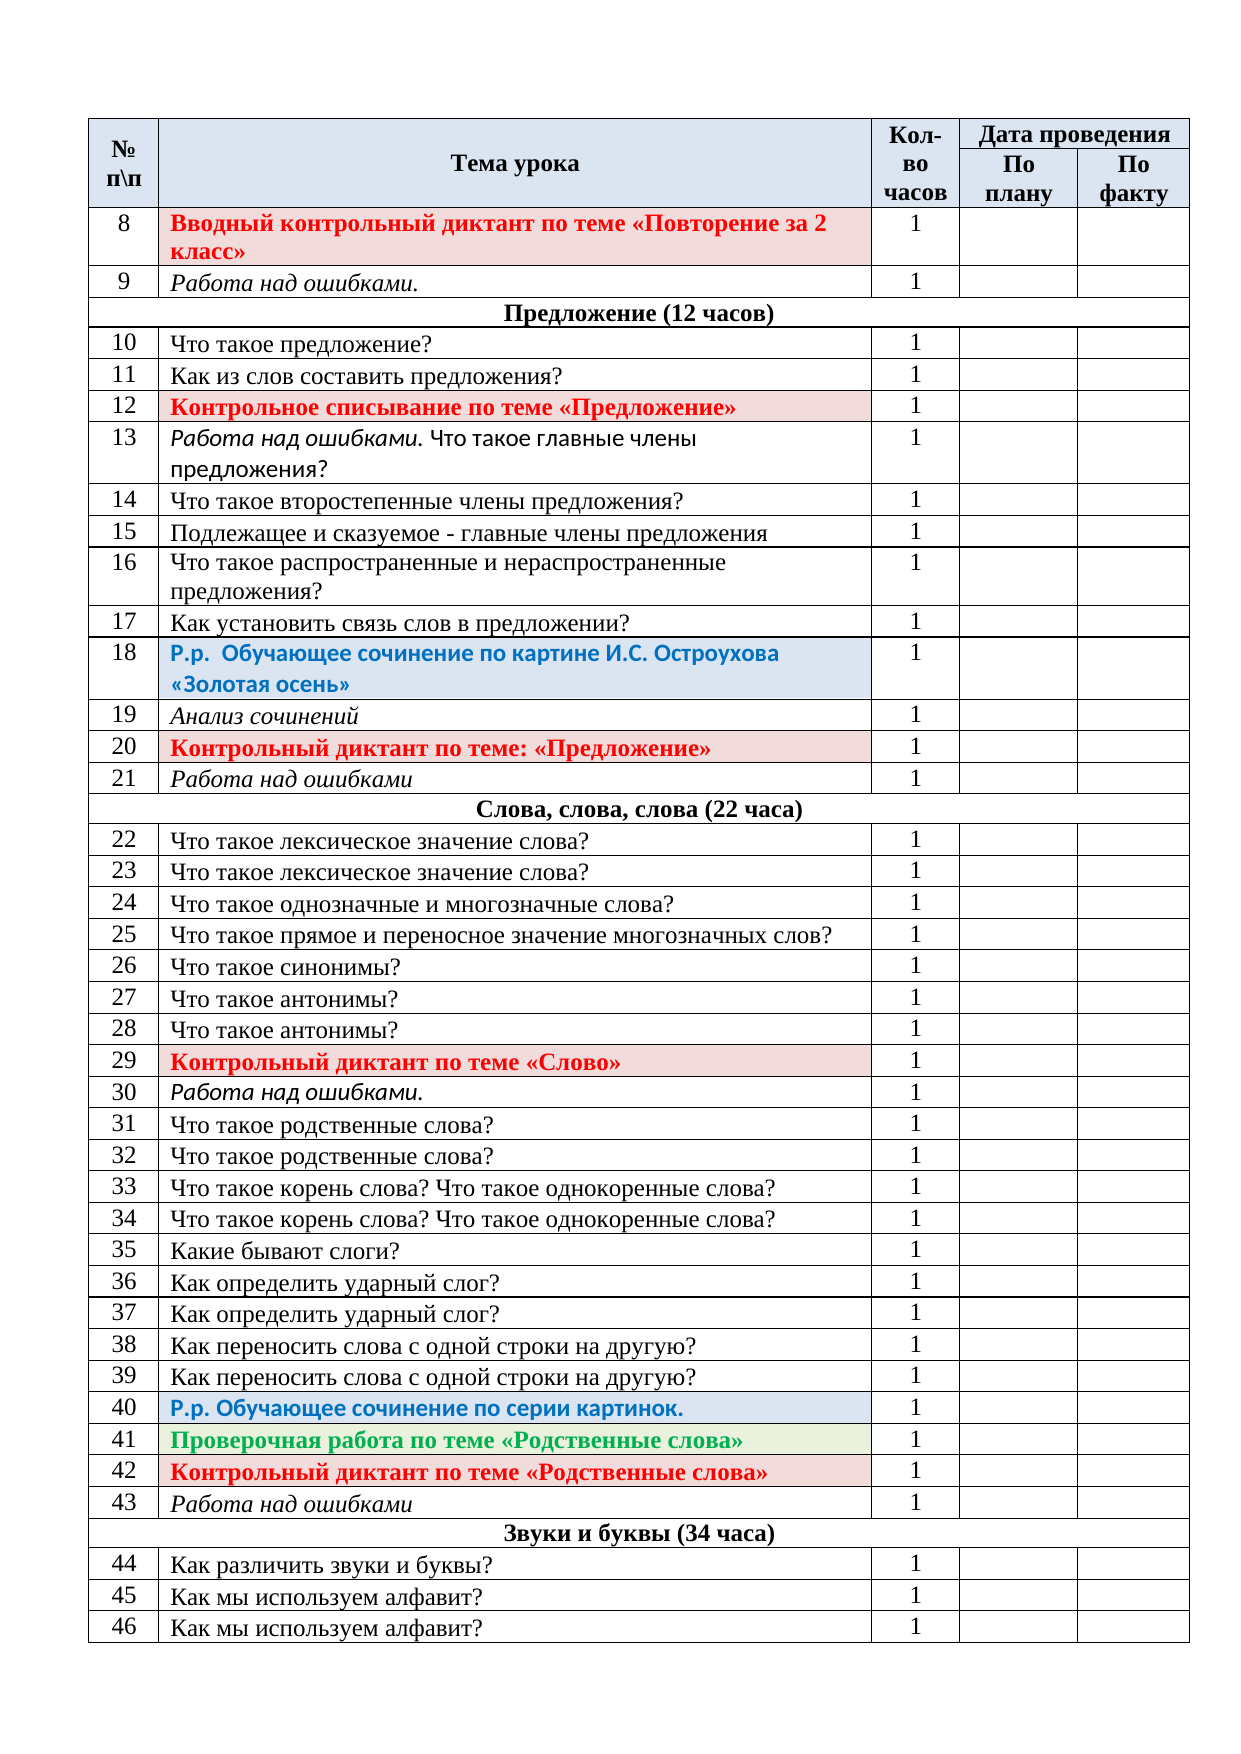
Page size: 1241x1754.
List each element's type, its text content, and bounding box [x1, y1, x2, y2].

table_cell Анализ сочинений [159, 700, 871, 730]
table_cell Какие бывают слоги? [159, 1234, 871, 1265]
table_cell [960, 516, 1077, 546]
table_header Тема урока [159, 119, 871, 207]
table_cell Что такое предложение? [159, 328, 871, 358]
table_cell [960, 1203, 1077, 1233]
table_cell [960, 1108, 1077, 1139]
table_cell [1078, 359, 1189, 389]
table_cell 1 [872, 484, 959, 515]
table_cell Контрольный диктант по теме «Родственные слова» [159, 1455, 871, 1486]
table_cell 22 [89, 824, 158, 854]
table_cell [1078, 887, 1189, 918]
table_cell [1078, 606, 1189, 636]
table_cell [960, 919, 1077, 949]
table_cell [960, 328, 1077, 358]
table_cell 39 [89, 1361, 158, 1391]
table_cell [1078, 638, 1189, 698]
table_cell 19 [89, 700, 158, 730]
table_cell 25 [89, 919, 158, 949]
table_cell Предложение (12 часов) [89, 298, 1189, 326]
table_cell [1078, 1455, 1189, 1486]
table_cell 45 [89, 1580, 158, 1610]
table_cell [960, 484, 1077, 515]
table_cell [1078, 1580, 1189, 1610]
table_cell [960, 982, 1077, 1012]
table_cell 1 [872, 548, 959, 605]
table_cell [1078, 1045, 1189, 1076]
table_cell Контрольный диктант по теме «Слово» [159, 1045, 871, 1076]
table_cell [960, 1298, 1077, 1328]
table_cell 11 [89, 359, 158, 389]
table_cell [960, 422, 1077, 483]
table_cell [1078, 1203, 1189, 1233]
table_cell 37 [89, 1298, 158, 1328]
table_cell Что такое распространенные и нераспространенные предложения? [159, 548, 871, 605]
table_cell Работа над ошибками [159, 1487, 871, 1517]
table_cell [960, 950, 1077, 981]
table_cell 1 [872, 919, 959, 949]
table_cell Как мы используем алфавит? [159, 1611, 871, 1642]
table_cell 1 [872, 638, 959, 698]
table_cell 17 [89, 606, 158, 636]
table_cell Что такое второстепенные члены предложения? [159, 484, 871, 515]
table_cell 1 [872, 731, 959, 762]
table_cell [960, 1045, 1077, 1076]
table_cell 20 [89, 731, 158, 762]
table_cell [960, 856, 1077, 886]
table_cell 18 [89, 638, 158, 698]
table_cell Что такое прямое и переносное значение многозначных слов? [159, 919, 871, 949]
table_cell [1078, 391, 1189, 421]
table_cell [1078, 1234, 1189, 1265]
table_cell Р.р. Обучающее сочинение по картине И.С. Остроухова «Золотая осень» [159, 638, 871, 698]
table_cell [960, 1234, 1077, 1265]
table_cell [1078, 763, 1189, 793]
table_cell [1078, 548, 1189, 605]
table_cell 1 [872, 391, 959, 421]
table_cell 1 [872, 422, 959, 483]
table_cell 1 [872, 208, 959, 265]
table_cell [1078, 1392, 1189, 1423]
table_cell 15 [89, 516, 158, 546]
table_cell 1 [872, 982, 959, 1012]
table_cell [960, 266, 1077, 297]
table_cell 41 [89, 1424, 158, 1454]
table_cell [1078, 1329, 1189, 1359]
table_cell [960, 763, 1077, 793]
table_cell [1078, 328, 1189, 358]
table_cell Как из слов составить предложения? [159, 359, 871, 389]
table_cell Работа над ошибками. [159, 1077, 871, 1107]
table_cell 1 [872, 606, 959, 636]
table_cell [1078, 1548, 1189, 1579]
table_cell [960, 1424, 1077, 1454]
table_cell Слова, слова, слова (22 часа) [89, 794, 1189, 823]
table_cell 1 [872, 1580, 959, 1610]
table_cell 1 [872, 1045, 959, 1076]
table_cell 1 [872, 950, 959, 981]
table_cell 1 [872, 1361, 959, 1391]
table_cell 1 [872, 700, 959, 730]
table_cell Как мы используем алфавит? [159, 1580, 871, 1610]
table_cell 1 [872, 1140, 959, 1170]
table_cell Контрольное списывание по теме «Предложение» [159, 391, 871, 421]
table_cell [960, 1487, 1077, 1517]
table_cell 1 [872, 1266, 959, 1296]
table_cell [960, 548, 1077, 605]
table_cell 14 [89, 484, 158, 515]
table_cell [1078, 700, 1189, 730]
table_cell [1078, 1424, 1189, 1454]
table_cell [1078, 1108, 1189, 1139]
table_cell [1078, 1361, 1189, 1391]
table_header Дата проведения [960, 119, 1189, 148]
table_cell [1078, 1487, 1189, 1517]
table_cell [1078, 422, 1189, 483]
table_cell Контрольный диктант по теме: «Предложение» [159, 731, 871, 762]
table_cell 1 [872, 1298, 959, 1328]
table_cell [1078, 1171, 1189, 1202]
table_cell Звуки и буквы (34 часа) [89, 1519, 1189, 1547]
table_cell [1078, 919, 1189, 949]
table_cell Вводный контрольный диктант по теме «Повторение за 2 класс» [159, 208, 871, 265]
table_cell 1 [872, 1108, 959, 1139]
table_cell [960, 731, 1077, 762]
table_cell 1 [872, 1487, 959, 1517]
table_cell Что такое антонимы? [159, 1014, 871, 1044]
table_cell [960, 638, 1077, 698]
table_cell Что такое родственные слова? [159, 1140, 871, 1170]
table_cell 35 [89, 1234, 158, 1265]
table_cell [960, 700, 1077, 730]
table_cell 1 [872, 1392, 959, 1423]
table_cell 23 [89, 856, 158, 886]
table_cell 30 [89, 1077, 158, 1107]
table_cell Как определить ударный слог? [159, 1298, 871, 1328]
table_cell 1 [872, 359, 959, 389]
table_cell Что такое антонимы? [159, 982, 871, 1012]
table_cell Р.р. Обучающее сочинение по серии картинок. [159, 1392, 871, 1423]
table_cell [1078, 1077, 1189, 1107]
table_cell Работа над ошибками. Что такое главные члены предложения? [159, 422, 871, 483]
table_cell Как определить ударный слог? [159, 1266, 871, 1296]
table_cell [960, 1580, 1077, 1610]
table_cell 1 [872, 516, 959, 546]
table_cell 1 [872, 856, 959, 886]
table_cell [960, 1548, 1077, 1579]
table_cell [960, 1140, 1077, 1170]
table_cell 1 [872, 1329, 959, 1359]
table_cell [960, 824, 1077, 854]
table_cell [960, 1392, 1077, 1423]
table_cell [1078, 1140, 1189, 1170]
table_cell 32 [89, 1140, 158, 1170]
table_cell 12 [89, 391, 158, 421]
table_cell [1078, 208, 1189, 265]
table_cell 1 [872, 763, 959, 793]
table_cell 44 [89, 1548, 158, 1579]
table_cell [960, 208, 1077, 265]
table_cell Как переносить слова с одной строки на другую? [159, 1329, 871, 1359]
table_cell 43 [89, 1487, 158, 1517]
table_cell 9 [89, 266, 158, 297]
table_cell [1078, 484, 1189, 515]
table_cell [960, 1611, 1077, 1642]
table_cell Работа над ошибками [159, 763, 871, 793]
table_cell Что такое однозначные и многозначные слова? [159, 887, 871, 918]
table_cell [960, 1014, 1077, 1044]
table_cell [960, 1361, 1077, 1391]
table_cell [1078, 1266, 1189, 1296]
table_cell 38 [89, 1329, 158, 1359]
table_cell 29 [89, 1045, 158, 1076]
table_cell [960, 1077, 1077, 1107]
table_cell 1 [872, 1424, 959, 1454]
table_cell 10 [89, 328, 158, 358]
table_cell [960, 606, 1077, 636]
table_cell 1 [872, 1455, 959, 1486]
table_cell [1078, 824, 1189, 854]
table_cell Что такое синонимы? [159, 950, 871, 981]
table_cell 1 [872, 1611, 959, 1642]
table_cell 16 [89, 548, 158, 605]
table_cell 1 [872, 1548, 959, 1579]
table_cell 24 [89, 887, 158, 918]
table_cell 1 [872, 266, 959, 297]
table_header Кол-во часов [872, 119, 959, 207]
table_cell 1 [872, 1171, 959, 1202]
table_cell Подлежащее и сказуемое - главные члены предложения [159, 516, 871, 546]
table_cell [1078, 1014, 1189, 1044]
table_cell [1078, 982, 1189, 1012]
table_cell 1 [872, 328, 959, 358]
table_cell 42 [89, 1455, 158, 1486]
table_cell Что такое корень слова? Что такое однокоренные слова? [159, 1203, 871, 1233]
table_cell 28 [89, 1014, 158, 1044]
table_cell [1078, 266, 1189, 297]
table_cell 1 [872, 887, 959, 918]
table_cell [960, 1266, 1077, 1296]
table_cell 1 [872, 824, 959, 854]
table_cell [1078, 1611, 1189, 1642]
table_cell Как установить связь слов в предложении? [159, 606, 871, 636]
table_cell [960, 1171, 1077, 1202]
table_cell 1 [872, 1203, 959, 1233]
table_cell 27 [89, 982, 158, 1012]
table_cell Проверочная работа по теме «Родственные слова» [159, 1424, 871, 1454]
table_cell 1 [872, 1077, 959, 1107]
table_cell 1 [872, 1234, 959, 1265]
table_cell 40 [89, 1392, 158, 1423]
table_cell Что такое родственные слова? [159, 1108, 871, 1139]
table_cell [960, 1329, 1077, 1359]
table_cell 21 [89, 763, 158, 793]
table_header № п\п [89, 119, 158, 207]
table_cell Как переносить слова с одной строки на другую? [159, 1361, 871, 1391]
table_cell [960, 391, 1077, 421]
table_cell 26 [89, 950, 158, 981]
table_cell [960, 359, 1077, 389]
table_cell [1078, 516, 1189, 546]
table_cell По плану [960, 149, 1077, 207]
table_cell 33 [89, 1171, 158, 1202]
table_cell Как различить звуки и буквы? [159, 1548, 871, 1579]
table_cell 34 [89, 1203, 158, 1233]
table_cell 31 [89, 1108, 158, 1139]
table_cell 13 [89, 422, 158, 483]
table_cell 1 [872, 1014, 959, 1044]
table_cell 8 [89, 208, 158, 265]
table_cell По факту [1078, 149, 1189, 207]
table_cell Работа над ошибками. [159, 266, 871, 297]
table_cell 36 [89, 1266, 158, 1296]
table_cell Что такое лексическое значение слова? [159, 824, 871, 854]
table_cell [1078, 731, 1189, 762]
table_cell [960, 887, 1077, 918]
table_cell [1078, 856, 1189, 886]
table_cell [1078, 950, 1189, 981]
table_cell [1078, 1298, 1189, 1328]
table_cell Что такое лексическое значение слова? [159, 856, 871, 886]
table_cell [960, 1455, 1077, 1486]
table_cell Что такое корень слова? Что такое однокоренные слова? [159, 1171, 871, 1202]
table_cell 46 [89, 1611, 158, 1642]
